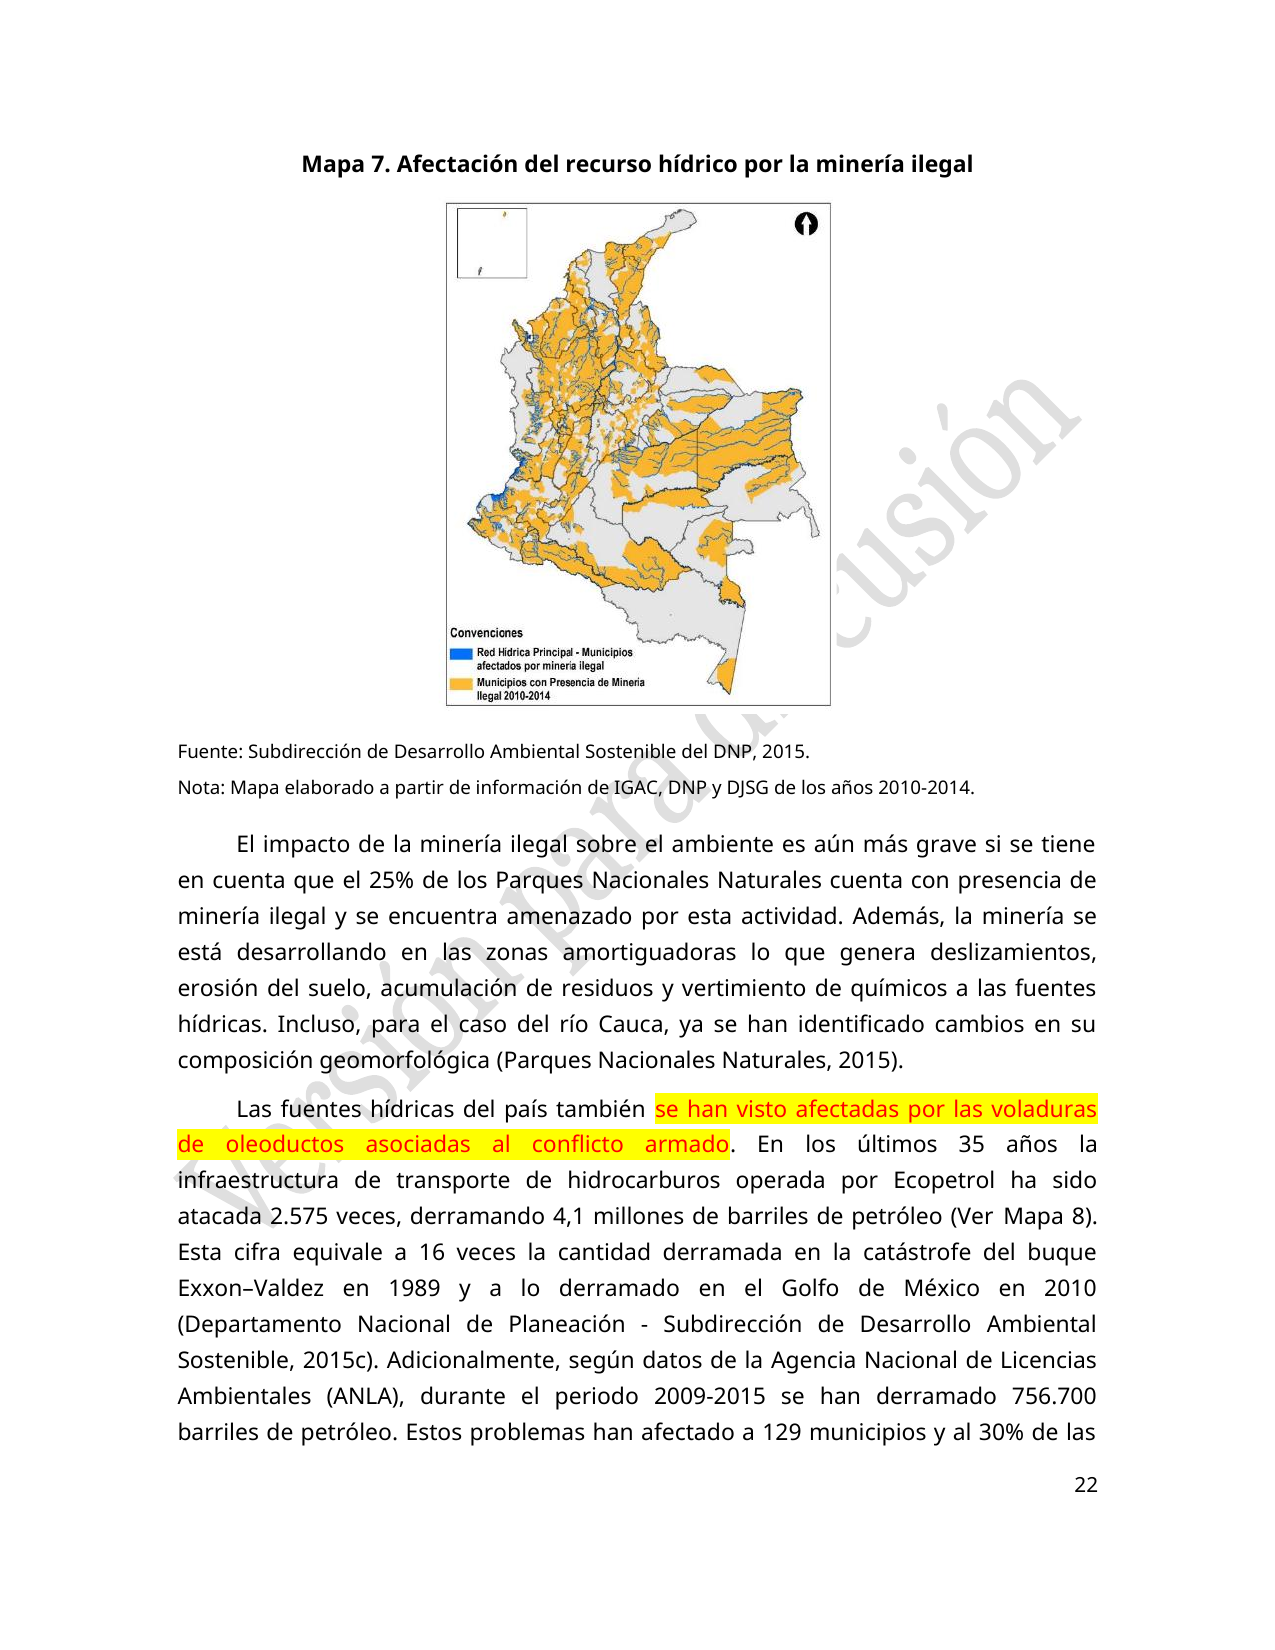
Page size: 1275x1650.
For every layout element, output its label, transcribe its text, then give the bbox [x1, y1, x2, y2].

text Fuente: Subdirección de Desarrollo Ambiental Sostenible del DNP, 2015. [177, 739, 1098, 764]
text Nota: Mapa elaborado a partir de información de IGAC, DNP y DJSG de los años 2010-2014. [177, 774, 1098, 800]
picture [438, 196, 837, 714]
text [177, 1092, 1098, 1447]
text El impacto de la minería ilegal sobre el ambiente es aún más grave si se tiene en cuenta que el 25% de los Parques Nacionales Naturales cuenta con presencia de minería ilegal y se encuentra amenazado por esta actividad. Además, la minería se está desarrollando en las zonas amortiguadoras lo que genera deslizamientos, erosión del suelo, acumulación de residuos y vertimiento de químicos a las fuentes hídricas. Incluso, para el caso del río Cauca, ya se han identificado cambios en su composición geomorfológica . [177, 828, 1098, 1075]
